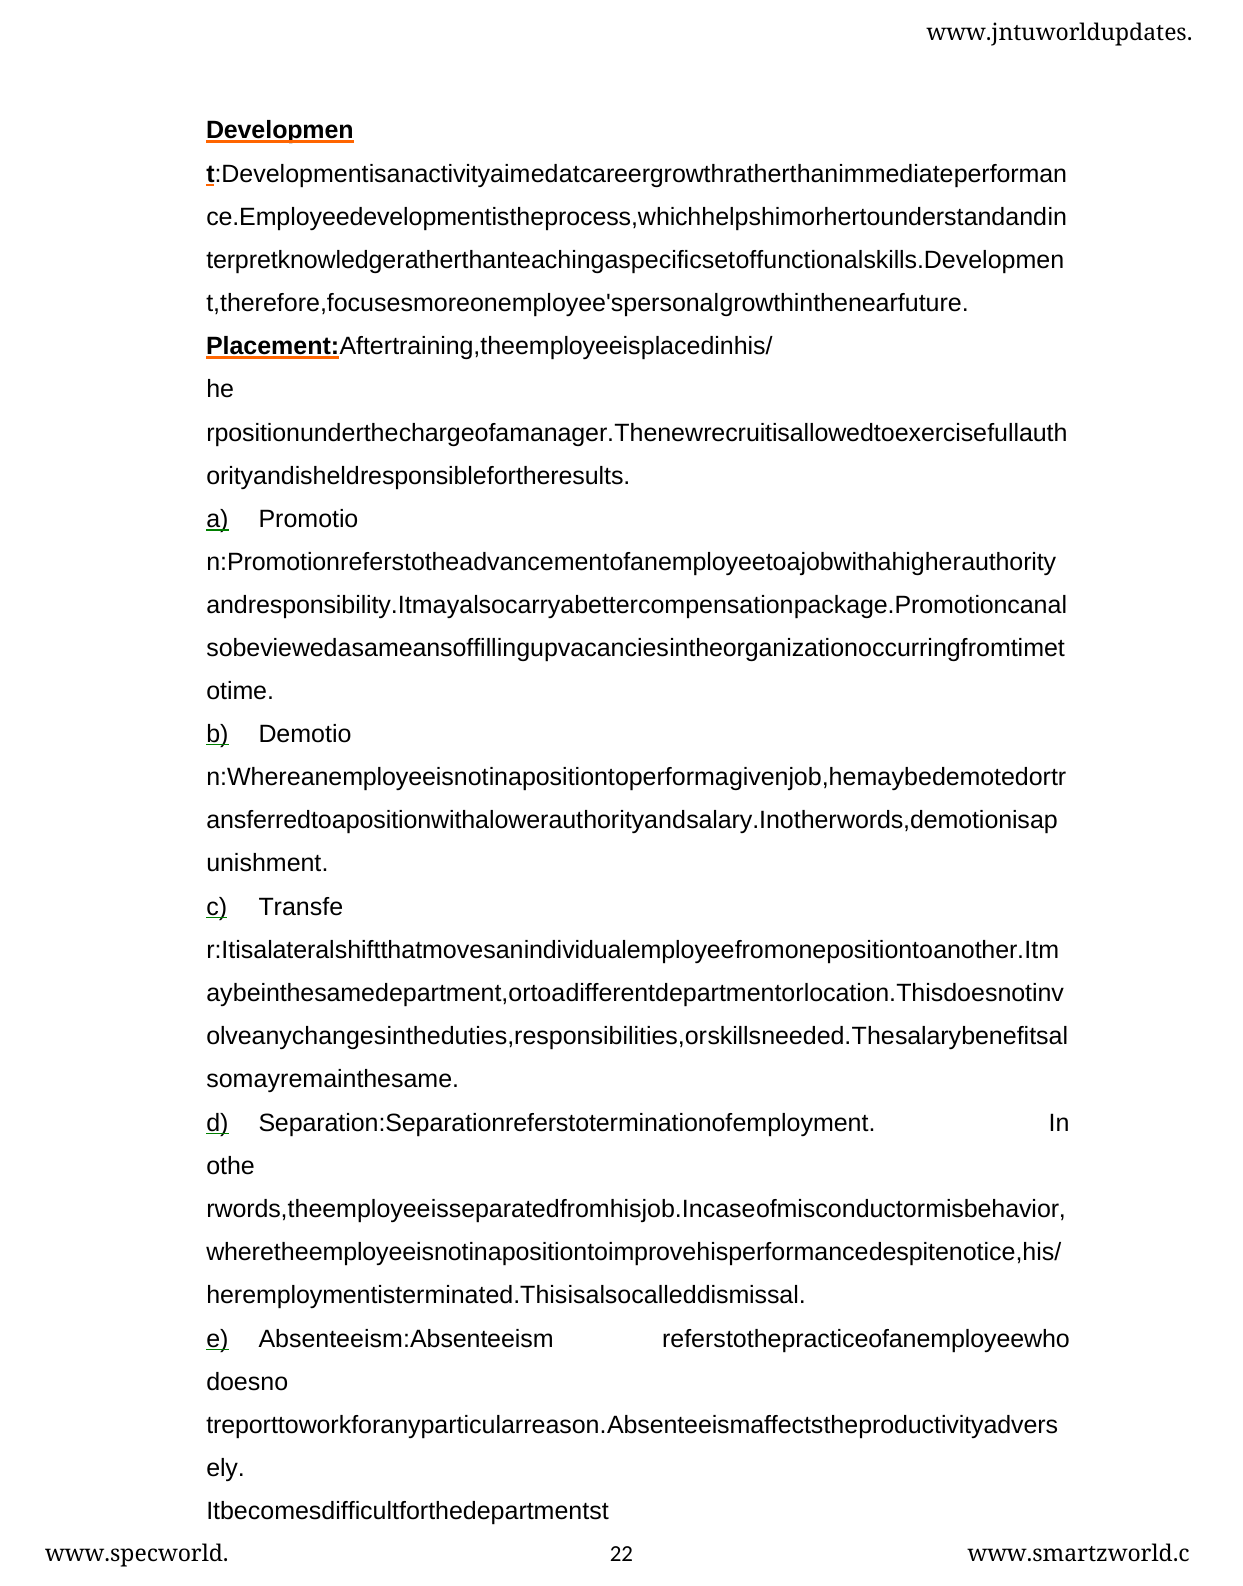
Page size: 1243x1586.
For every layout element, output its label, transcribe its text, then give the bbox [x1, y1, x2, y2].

text Development:Developmentisanactivityaimedatcareergrowthratherthanimmediateperformance.Employeedevelopmentistheprocess,whichhelpshimorhertounderstandandinterpretknowledgeratherthanteachingaspecificsetoffunctionalskills.Development,therefore,focusesmoreonemployee'spersonalgrowthinthenearfuture. [206, 116, 1069, 317]
list Promotion:Promotionreferstotheadvancementofanemployeetoajobwithahigherauthorityandresponsibility.Itmayalsocarryabettercompensationpackage.Promotioncanalsobeviewedasameansoffillingupvacanciesintheorganizationoccurringfromtimetotime. [206, 504, 1069, 704]
list Separation:Separationreferstoterminationofemployment. In otherwords,theemployeeisseparatedfromhisjob.Incaseofmisconductormisbehavior,wheretheemployeeisnotinapositiontoimprovehisperformancedespitenotice,his/heremploymentisterminated.Thisisalsocalleddismissal. [206, 1108, 1069, 1309]
list Demotion:Whereanemployeeisnotinapositiontoperformagivenjob,hemaybedemotedortransferredtoapositionwithalowerauthorityandsalary.Inotherwords,demotionisapunishment. [206, 719, 1069, 877]
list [206, 1324, 1069, 1525]
text Placement:Aftertraining,theemployeeisplacedinhis/herpositionunderthechargeofamanager.Thenewrecruitisallowedtoexercisefullauthorityandisheldresponsiblefortheresults. [206, 331, 1069, 489]
list Transfer:Itisalateralshiftthatmovesanindividualemployeefromonepositiontoanother.Itmaybeinthesamedepartment,ortoadifferentdepartmentorlocation.Thisdoesnotinvolveanychangesintheduties,responsibilities,orskillsneeded.Thesalarybenefitsalsomayremainthesame. [206, 892, 1069, 1093]
